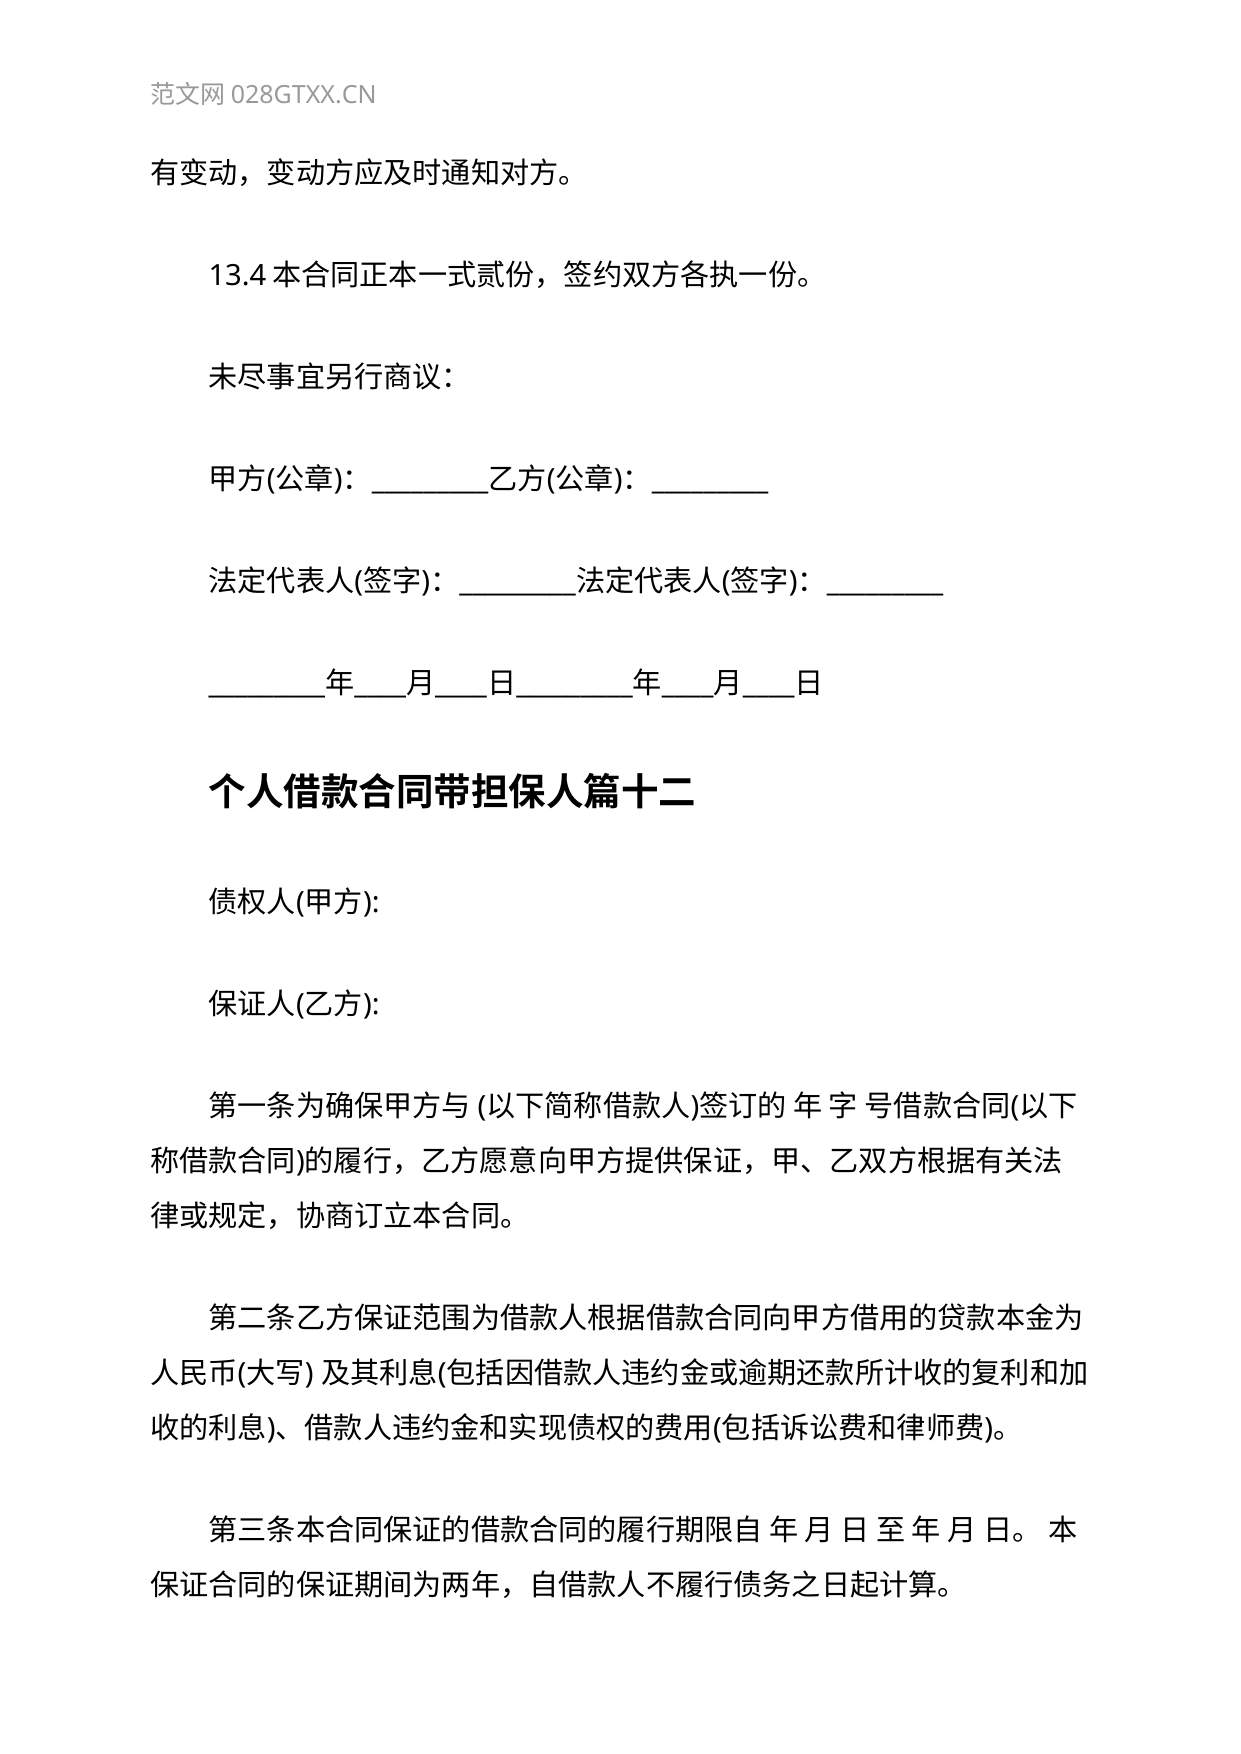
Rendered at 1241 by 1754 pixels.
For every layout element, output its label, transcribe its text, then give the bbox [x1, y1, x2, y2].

text _________年____月____日_________年____月____日 [150, 659, 1090, 702]
text 保证人(乙方): [150, 981, 1090, 1023]
text 第三条本合同保证的借款合同的履行期限自 年 月 日 至 年 月 日。 本保证合同的保证期间为两年，自借款人不履行债务之日起计算。 [150, 1506, 1090, 1604]
text 债权人(甲方): [150, 879, 1090, 921]
text 第二条乙方保证范围为借款人根据借款合同向甲方借用的贷款本金为人民币(大写) 及其利息(包括因借款人违约金或逾期还款所计收的复利和加收的利息)、借款人违约金和实现债权的费用(包括诉讼费和律师费)。 [150, 1294, 1090, 1447]
text 个人借款合同带担保人篇十二 [150, 761, 1090, 816]
text 未尽事宜另行商议： [150, 354, 1090, 396]
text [150, 150, 1090, 192]
text 甲方(公章)：_________乙方(公章)：_________ [150, 456, 1090, 498]
text 法定代表人(签字)：_________法定代表人(签字)：_________ [150, 557, 1090, 600]
text 13.4本合同正本一式贰份，签约双方各执一份。 [150, 252, 1090, 294]
text 第一条为确保甲方与 (以下简称借款人)签订的 年 字 号借款合同(以下称借款合同)的履行，乙方愿意向甲方提供保证，甲、乙双方根据有关法律或规定，协商订立本合同。 [150, 1083, 1090, 1235]
